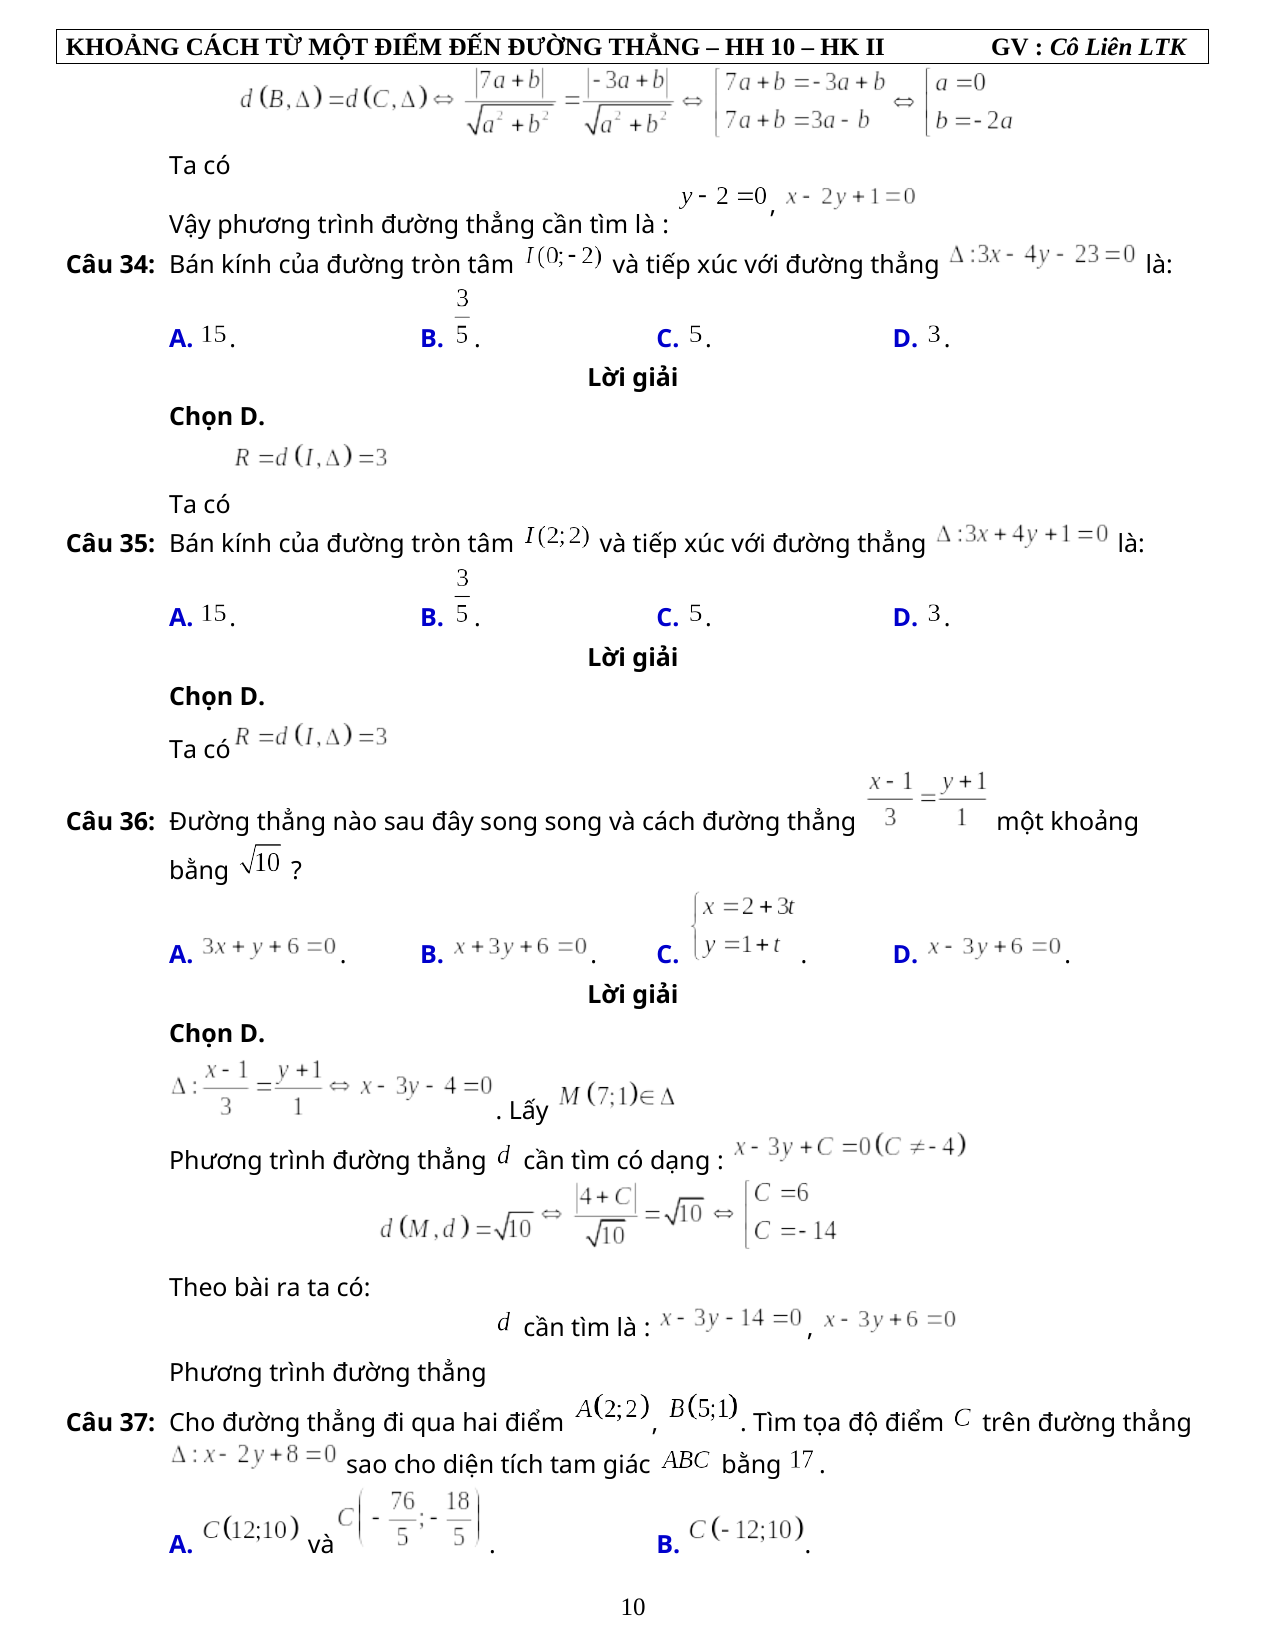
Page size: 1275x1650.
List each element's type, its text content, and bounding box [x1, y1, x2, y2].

list Bán kính của đường tròn tâm và tiếp xúc với đường thẳng là: [66, 521, 1200, 560]
text A. . B. . C. . D. . [169, 889, 1200, 971]
text . Lấy [169, 1055, 1200, 1127]
text Theo bài ra ta có: [169, 1177, 1200, 1304]
text Vậy phương trình đường thẳng cần tìm là : , [169, 182, 1200, 241]
text Chọn D. [169, 678, 1200, 712]
text Lời giải [66, 639, 1200, 673]
text Chọn D. [169, 1016, 1200, 1049]
text A. . B. . C. . D. . [169, 562, 1200, 634]
text Ta có [169, 64, 1200, 182]
list Cho đường thẳng đi qua hai điểm , . Tìm tọa độ điểm trên đường thẳng sao cho diện tích tam giác bằng . [66, 1389, 1200, 1481]
text Ta có [169, 718, 1200, 766]
text Chọn D. [169, 399, 1200, 433]
text A. và. B. . [169, 1482, 1200, 1560]
text A. . B. . C. . D. . [169, 283, 1200, 354]
text Lời giải [66, 360, 1200, 394]
list Bán kính của đường tròn tâm và tiếp xúc với đường thẳng là: [66, 241, 1200, 281]
text Phương trình đường thẳng cần tìm là : , [169, 1304, 1200, 1389]
text Phương trình đường thẳng cần tìm có dạng : [169, 1127, 1200, 1177]
list Đường thẳng nào sau đây song song và cách đường thẳng một khoảng bằng ? [66, 766, 1200, 887]
text Ta có [169, 438, 1200, 521]
text Lời giải [66, 976, 1200, 1010]
